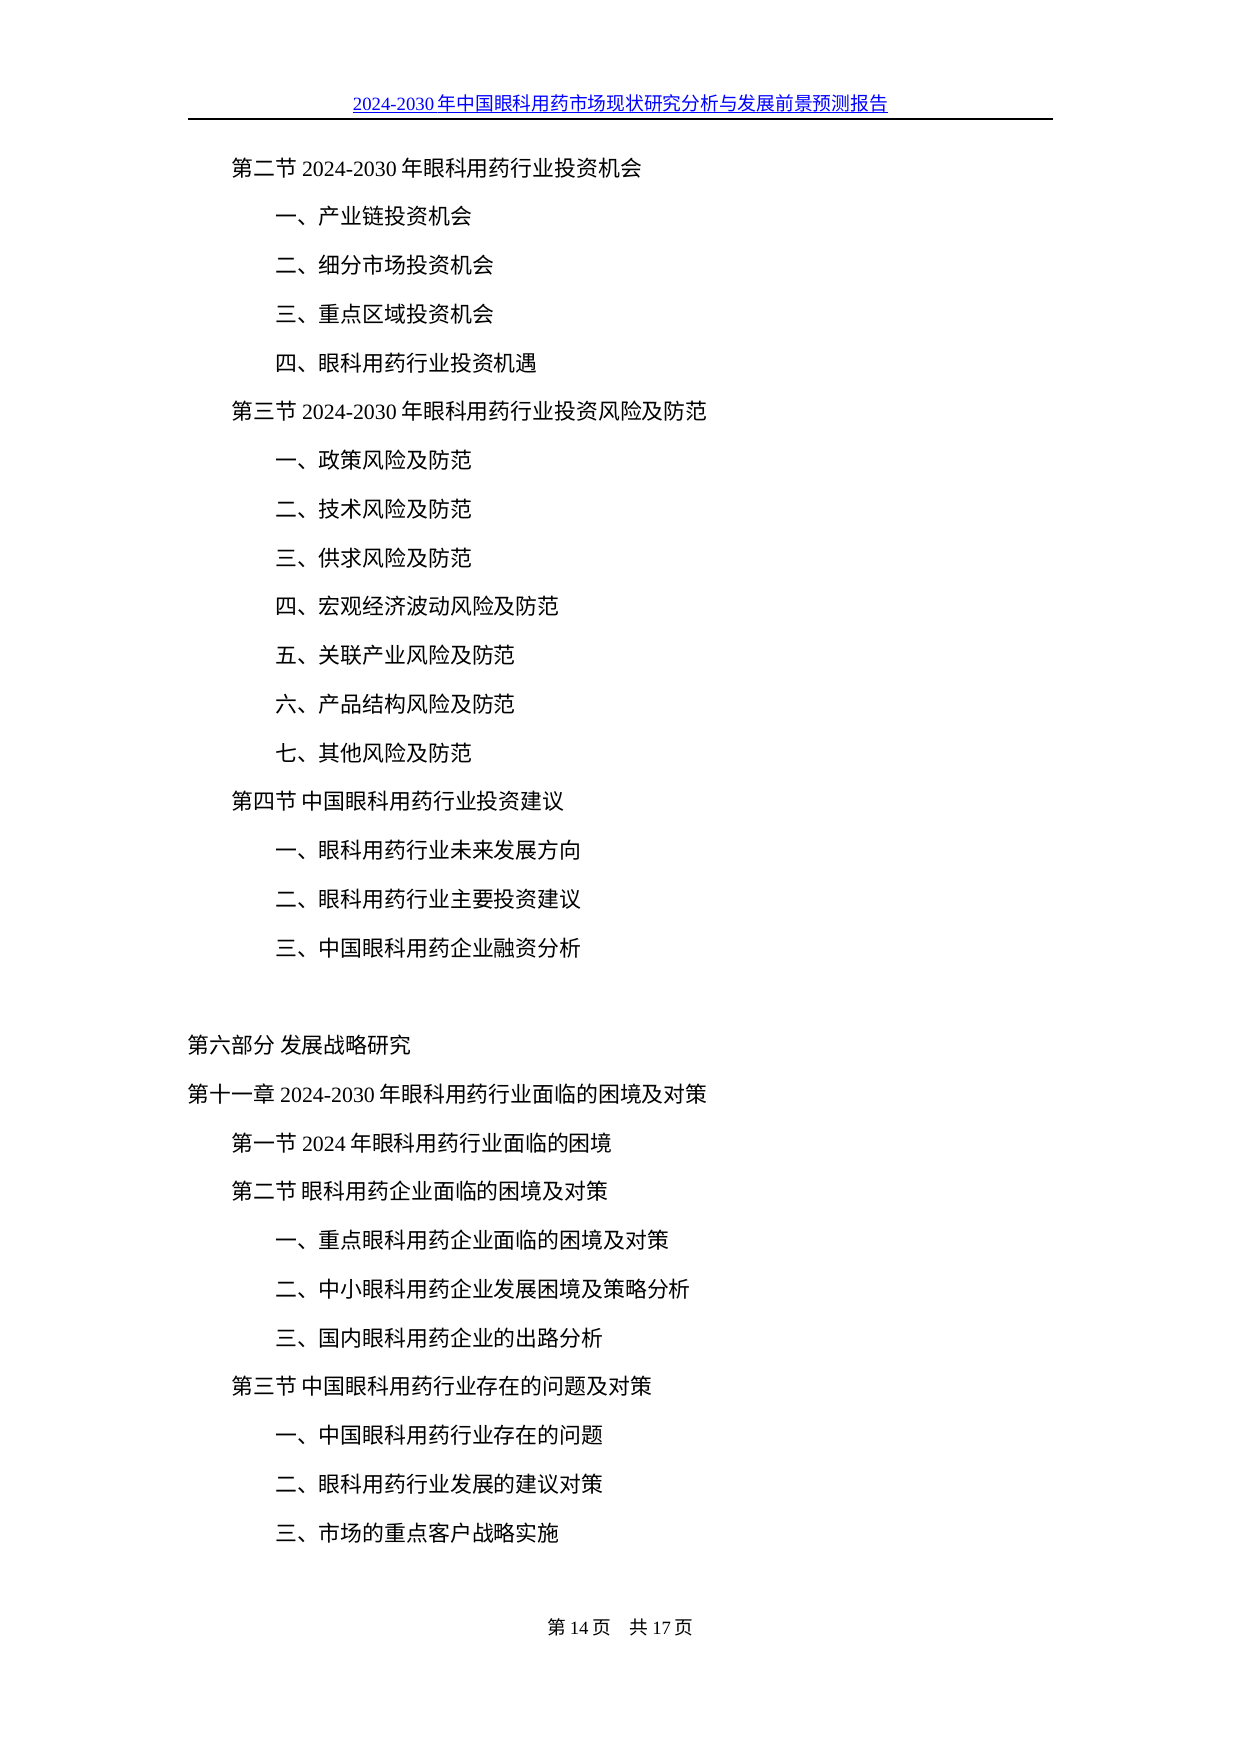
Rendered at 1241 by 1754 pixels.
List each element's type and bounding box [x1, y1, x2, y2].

text [187, 150, 1053, 1548]
